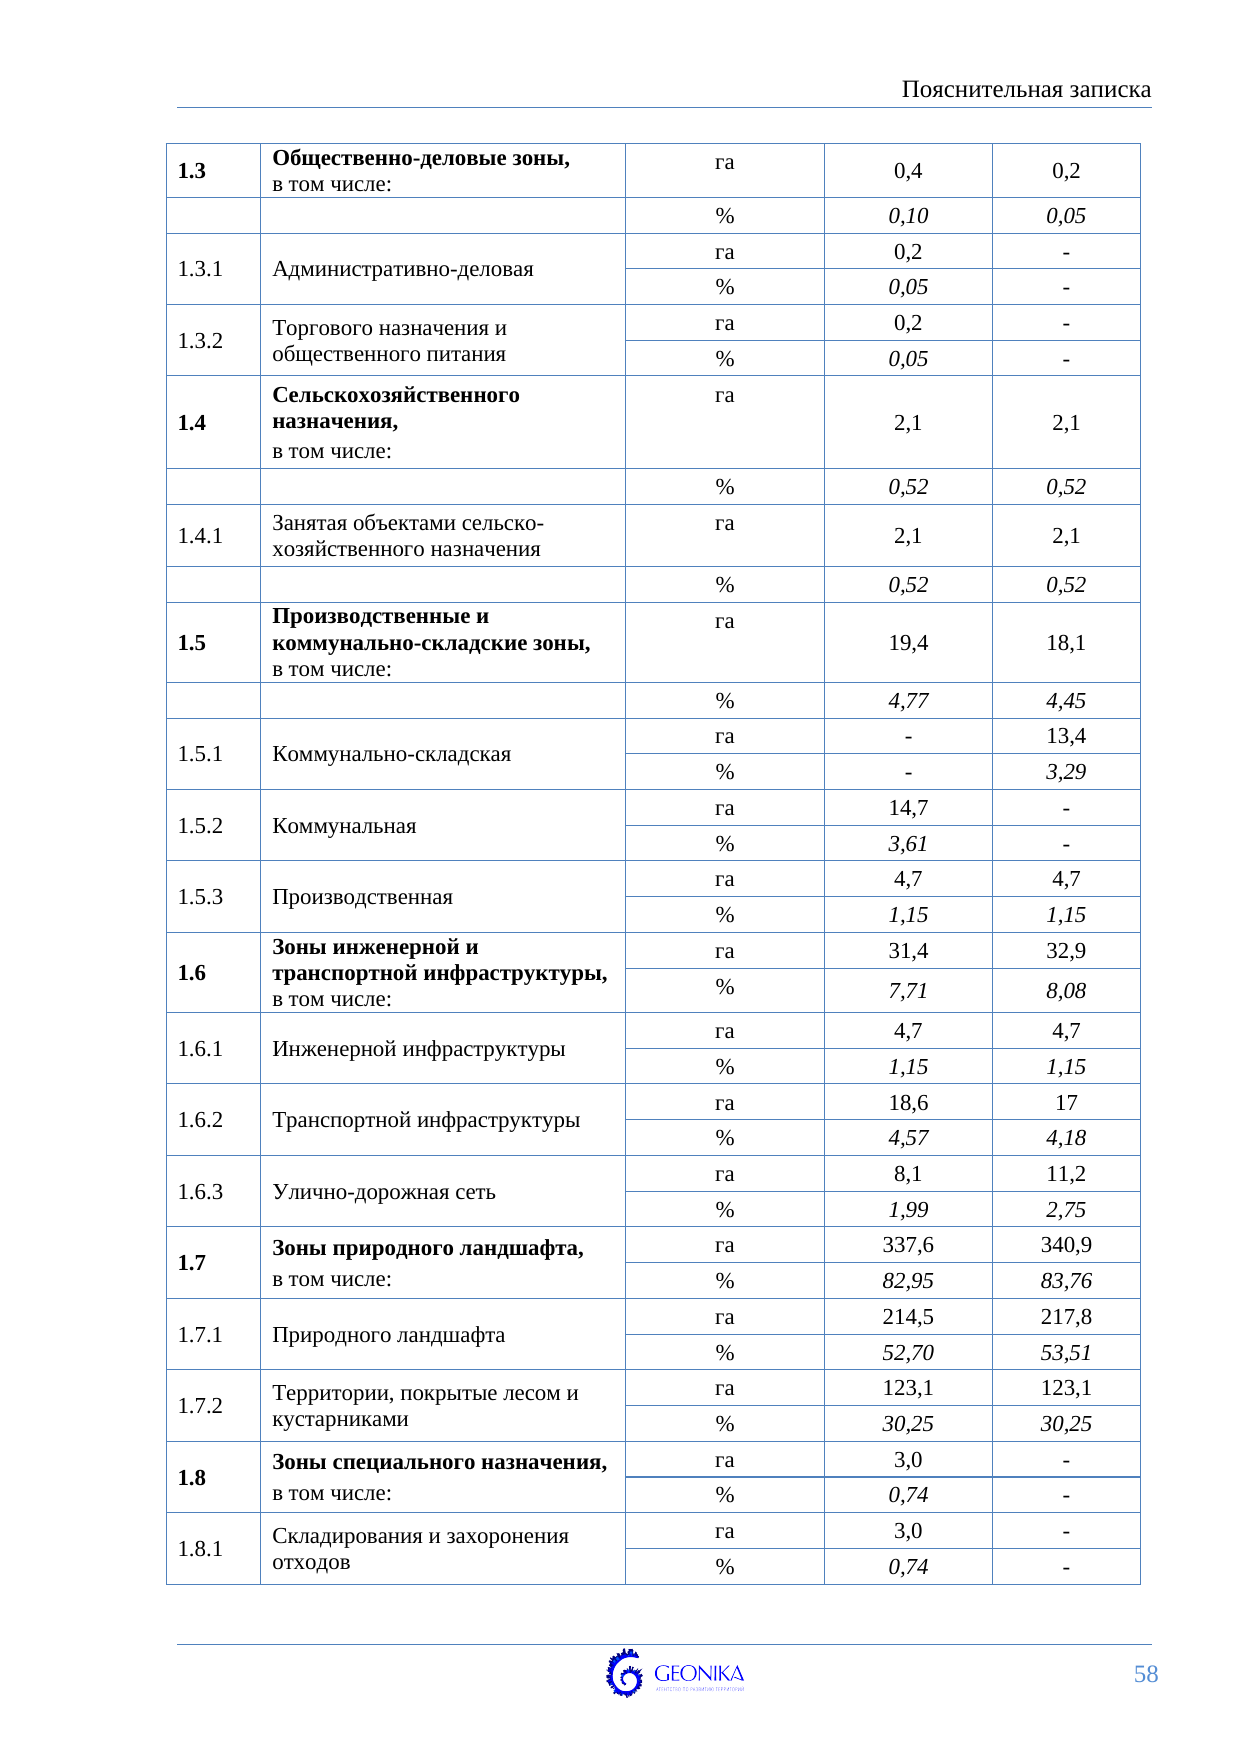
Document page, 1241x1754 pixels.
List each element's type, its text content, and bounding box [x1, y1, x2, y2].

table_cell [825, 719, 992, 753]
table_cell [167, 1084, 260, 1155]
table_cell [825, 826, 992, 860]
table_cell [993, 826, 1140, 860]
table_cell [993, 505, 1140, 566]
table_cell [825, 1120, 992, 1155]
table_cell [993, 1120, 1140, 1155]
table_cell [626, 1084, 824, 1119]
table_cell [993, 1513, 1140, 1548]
table_cell га [626, 234, 824, 268]
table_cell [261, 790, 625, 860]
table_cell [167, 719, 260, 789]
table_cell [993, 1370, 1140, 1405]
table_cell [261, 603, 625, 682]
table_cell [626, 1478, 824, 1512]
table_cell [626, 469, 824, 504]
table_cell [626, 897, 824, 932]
table_cell 0,4 [825, 144, 992, 197]
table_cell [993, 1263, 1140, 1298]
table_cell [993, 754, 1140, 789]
table_cell 1.3.1 [167, 234, 260, 304]
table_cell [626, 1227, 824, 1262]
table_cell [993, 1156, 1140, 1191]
table_cell - [993, 269, 1140, 304]
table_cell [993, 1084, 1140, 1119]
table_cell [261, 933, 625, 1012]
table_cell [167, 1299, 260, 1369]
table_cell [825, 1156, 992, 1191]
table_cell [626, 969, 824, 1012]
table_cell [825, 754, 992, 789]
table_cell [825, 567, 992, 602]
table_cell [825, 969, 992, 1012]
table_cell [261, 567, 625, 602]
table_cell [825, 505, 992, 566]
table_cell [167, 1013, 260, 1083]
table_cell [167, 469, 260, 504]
table_cell - [993, 305, 1140, 340]
table_cell Торгового назначения и общественного питания [261, 305, 625, 375]
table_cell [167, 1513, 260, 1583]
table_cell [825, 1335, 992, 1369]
table_cell 0,05 [993, 198, 1140, 232]
table_cell 0,2 [993, 144, 1140, 197]
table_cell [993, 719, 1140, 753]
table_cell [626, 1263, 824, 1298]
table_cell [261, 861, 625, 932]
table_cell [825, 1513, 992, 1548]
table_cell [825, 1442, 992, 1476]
table_cell % [626, 198, 824, 232]
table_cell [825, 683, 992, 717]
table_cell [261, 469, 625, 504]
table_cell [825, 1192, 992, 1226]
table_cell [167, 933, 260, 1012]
table_cell [167, 198, 260, 232]
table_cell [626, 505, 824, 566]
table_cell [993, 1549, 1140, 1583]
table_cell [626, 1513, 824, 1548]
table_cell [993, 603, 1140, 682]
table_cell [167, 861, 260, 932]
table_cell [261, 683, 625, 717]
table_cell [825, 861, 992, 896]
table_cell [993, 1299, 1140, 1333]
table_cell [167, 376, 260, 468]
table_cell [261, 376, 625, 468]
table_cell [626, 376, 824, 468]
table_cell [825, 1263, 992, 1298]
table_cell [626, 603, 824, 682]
table_cell 0,10 [825, 198, 992, 232]
table_cell 0,05 [825, 341, 992, 375]
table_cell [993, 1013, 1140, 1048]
table_cell Общественно-деловые зоны, в том числе: [261, 144, 625, 197]
table_cell 1.3.2 [167, 305, 260, 375]
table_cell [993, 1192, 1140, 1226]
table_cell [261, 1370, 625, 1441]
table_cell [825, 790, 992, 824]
table_cell - [993, 234, 1140, 268]
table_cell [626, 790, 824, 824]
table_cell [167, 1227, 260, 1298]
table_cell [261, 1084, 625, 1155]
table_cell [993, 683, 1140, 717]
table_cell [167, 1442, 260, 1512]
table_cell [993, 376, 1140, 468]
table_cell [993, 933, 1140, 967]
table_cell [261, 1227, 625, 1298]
table_cell % [626, 341, 824, 375]
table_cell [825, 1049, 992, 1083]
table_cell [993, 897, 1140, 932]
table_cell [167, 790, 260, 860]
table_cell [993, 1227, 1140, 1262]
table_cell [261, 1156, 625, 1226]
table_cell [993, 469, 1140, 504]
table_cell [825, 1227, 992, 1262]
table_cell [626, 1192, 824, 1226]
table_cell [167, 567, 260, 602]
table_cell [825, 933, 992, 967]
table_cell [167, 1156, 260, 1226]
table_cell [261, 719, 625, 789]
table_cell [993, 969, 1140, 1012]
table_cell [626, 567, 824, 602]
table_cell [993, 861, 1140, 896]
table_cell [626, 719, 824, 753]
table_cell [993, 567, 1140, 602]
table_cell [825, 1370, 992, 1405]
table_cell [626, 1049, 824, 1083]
table_cell 0,2 [825, 305, 992, 340]
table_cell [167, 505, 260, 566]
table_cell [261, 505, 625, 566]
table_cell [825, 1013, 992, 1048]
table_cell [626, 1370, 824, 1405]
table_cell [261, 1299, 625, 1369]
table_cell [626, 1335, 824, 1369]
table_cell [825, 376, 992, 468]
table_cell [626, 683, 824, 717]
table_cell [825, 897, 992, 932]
table_cell 1.3 [167, 144, 260, 197]
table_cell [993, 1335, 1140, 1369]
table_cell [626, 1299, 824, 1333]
table_cell % [626, 269, 824, 304]
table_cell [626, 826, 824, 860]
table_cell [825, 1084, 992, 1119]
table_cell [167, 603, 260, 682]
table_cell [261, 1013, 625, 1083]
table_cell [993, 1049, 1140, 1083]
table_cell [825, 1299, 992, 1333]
table_cell га [626, 305, 824, 340]
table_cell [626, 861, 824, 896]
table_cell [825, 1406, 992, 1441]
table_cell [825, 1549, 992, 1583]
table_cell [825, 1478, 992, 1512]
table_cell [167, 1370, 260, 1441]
table_cell 0,05 [825, 269, 992, 304]
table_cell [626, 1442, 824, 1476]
table_cell 0,2 [825, 234, 992, 268]
table_cell [261, 198, 625, 232]
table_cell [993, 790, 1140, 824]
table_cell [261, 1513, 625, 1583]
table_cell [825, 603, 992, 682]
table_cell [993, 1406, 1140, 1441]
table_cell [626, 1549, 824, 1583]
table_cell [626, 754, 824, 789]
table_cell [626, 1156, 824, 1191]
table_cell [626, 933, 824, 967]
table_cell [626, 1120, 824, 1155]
table_cell Административно-деловая [261, 234, 625, 304]
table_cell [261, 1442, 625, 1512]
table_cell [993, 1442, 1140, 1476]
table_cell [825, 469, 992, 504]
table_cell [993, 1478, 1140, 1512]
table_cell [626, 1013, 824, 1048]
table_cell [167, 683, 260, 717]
table_cell га [626, 144, 824, 197]
table_cell - [993, 341, 1140, 375]
picture [603, 1645, 749, 1702]
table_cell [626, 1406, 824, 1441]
